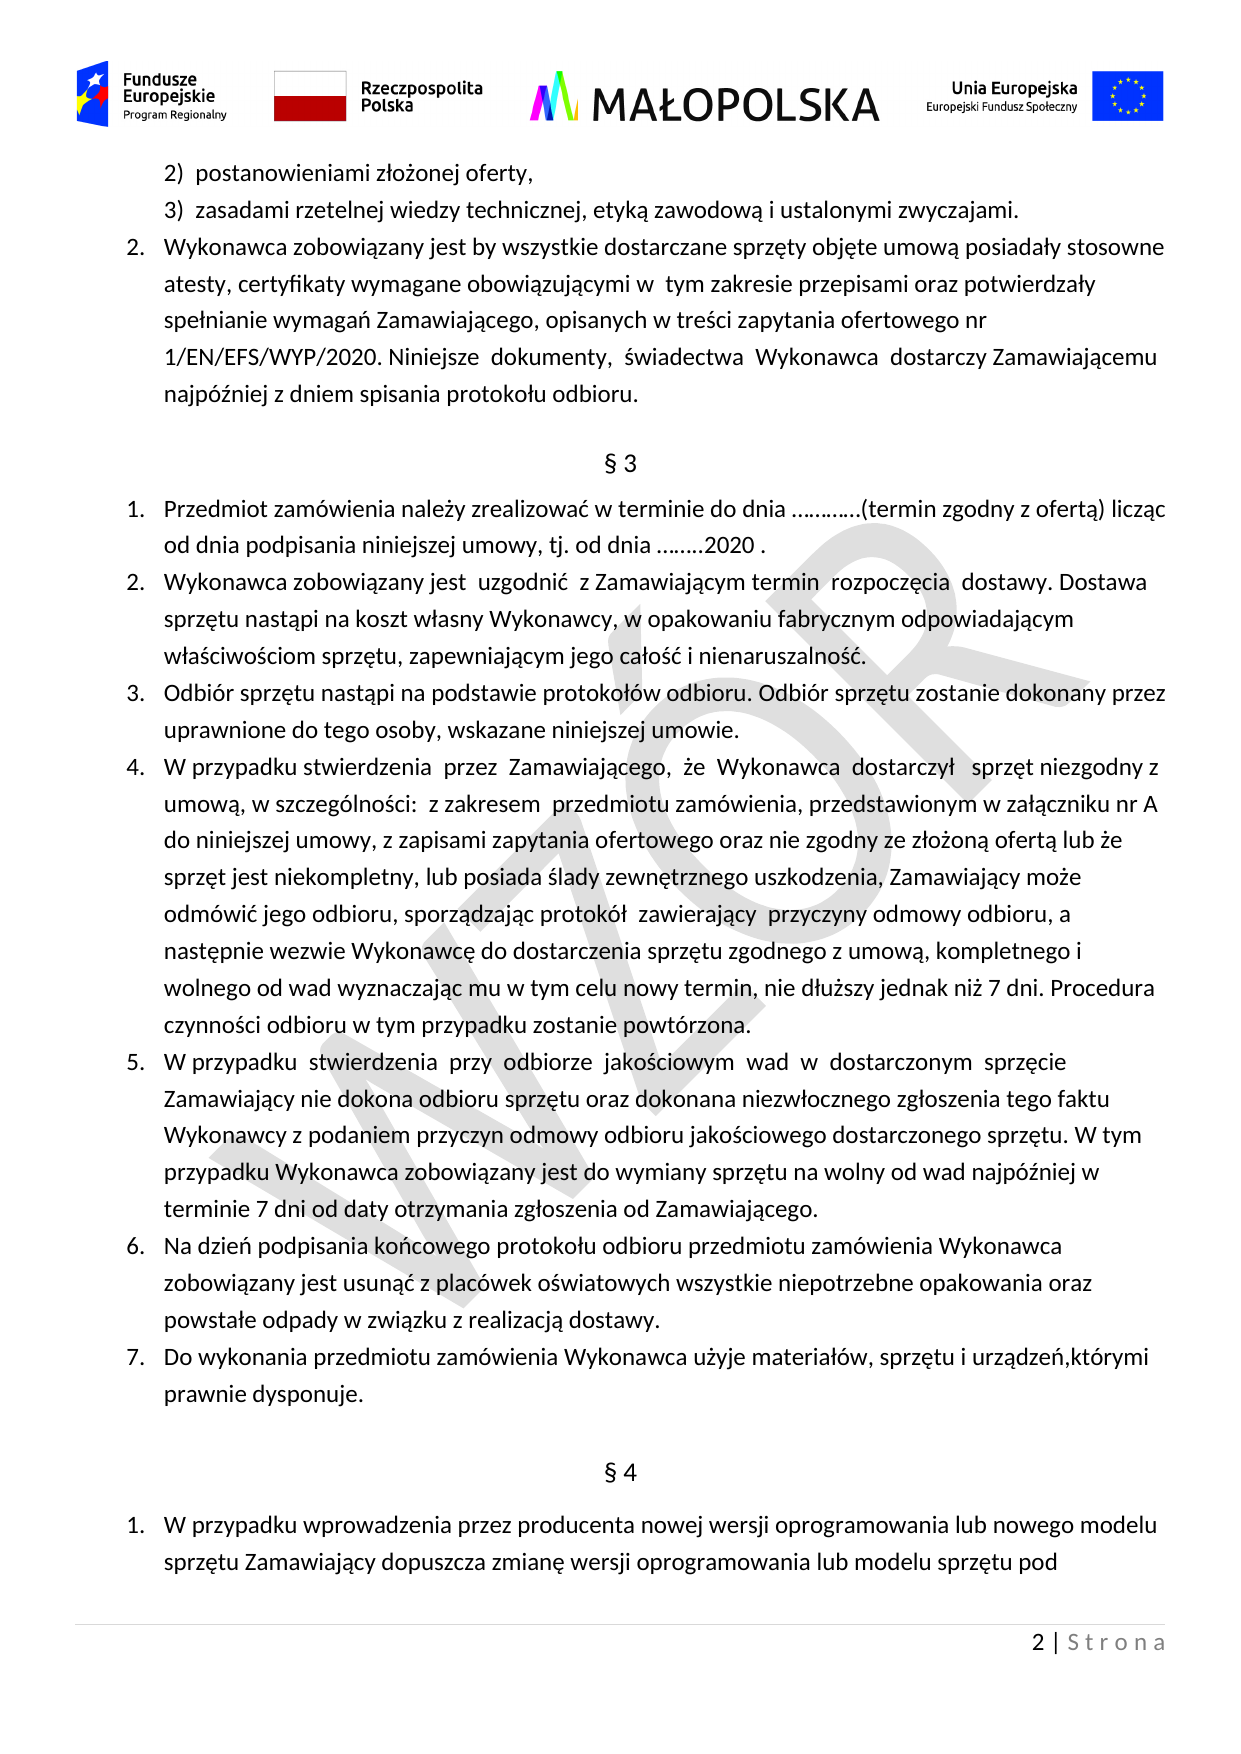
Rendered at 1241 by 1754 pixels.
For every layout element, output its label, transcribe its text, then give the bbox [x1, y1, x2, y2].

list Wykonawca zobowiązany jest uzgodnić z Zamawiającym termin rozpoczęcia dostawy. Dostawa sprzętu nastąpi na koszt własny Wykonawcy, w opakowaniu fabrycznym odpowiadającym właściwościom sprzętu, zapewniającym jego całość i nienaruszalność. [126, 566, 1168, 671]
subtitle § 3 [75, 446, 1165, 479]
list Na dzień podpisania końcowego protokołu odbioru przedmiotu zamówienia Wykonawca zobowiązany jest usunąć z placówek oświatowych wszystkie niepotrzebne opakowania oraz powstałe odpady w związku z realizacją dostawy. [126, 1230, 1168, 1334]
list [126, 1509, 1168, 1577]
list Do wykonania przedmiotu zamówienia Wykonawca użyje materiałów, sprzętu i urządzeń,którymi prawnie dysponuje. [126, 1341, 1168, 1408]
list Przedmiot zamówienia należy zrealizować w terminie do dnia …………(termin zgodny z ofertą) licząc od dnia podpisania niniejszej umowy, tj. od dnia ……..2020 . [126, 493, 1168, 560]
list Wykonawca zobowiązany jest by wszystkie dostarczane sprzęty objęte umową posiadały stosowne atesty, certyfikaty wymagane obowiązującymi w tym zakresie przepisami oraz potwierdzały spełnianie wymagań Zamawiającego, opisanych w treści zapytania ofertowego nr 1/EN/EFS/WYP/2020. Niniejsze dokumenty, świadectwa Wykonawca dostarczy Zamawiającemu najpóźniej z dniem spisania protokołu odbioru. [126, 231, 1168, 409]
picture [76, 61, 1164, 127]
list W przypadku stwierdzenia przez Zamawiającego, że Wykonawca dostarczył sprzęt niezgodny z umową, w szczególności: z zakresem przedmiotu zamówienia, przedstawionym w załączniku nr A do niniejszej umowy, z zapisami zapytania ofertowego oraz nie zgodny ze złożoną ofertą lub że sprzęt jest niekompletny, lub posiada ślady zewnętrznego uszkodzenia, Zamawiający może odmówić jego odbioru, sporządzając protokół zawierający przyczyny odmowy odbioru, a następnie wezwie Wykonawcę do dostarczenia sprzętu zgodnego z umową, kompletnego i wolnego od wad wyznaczając mu w tym celu nowy termin, nie dłuższy jednak niż 7 dni. Procedura czynności odbioru w tym przypadku zostanie powtórzona. [126, 751, 1168, 1039]
subtitle § 4 [75, 1456, 1165, 1489]
list 2) postanowieniami złożonej oferty, [164, 157, 1168, 188]
list W przypadku stwierdzenia przy odbiorze jakościowym wad w dostarczonym sprzęcie Zamawiający nie dokona odbioru sprzętu oraz dokonana niezwłocznego zgłoszenia tego faktu Wykonawcy z podaniem przyczyn odmowy odbioru jakościowego dostarczonego sprzętu. W tym przypadku Wykonawca zobowiązany jest do wymiany sprzętu na wolny od wad najpóźniej w terminie 7 dni od daty otrzymania zgłoszenia od Zamawiającego. [126, 1046, 1168, 1224]
list Odbiór sprzętu nastąpi na podstawie protokołów odbioru. Odbiór sprzętu zostanie dokonany przez uprawnione do tego osoby, wskazane niniejszej umowie. [126, 677, 1168, 744]
list 3) zasadami rzetelnej wiedzy technicznej, etyką zawodową i ustalonymi zwyczajami. [164, 194, 1168, 224]
